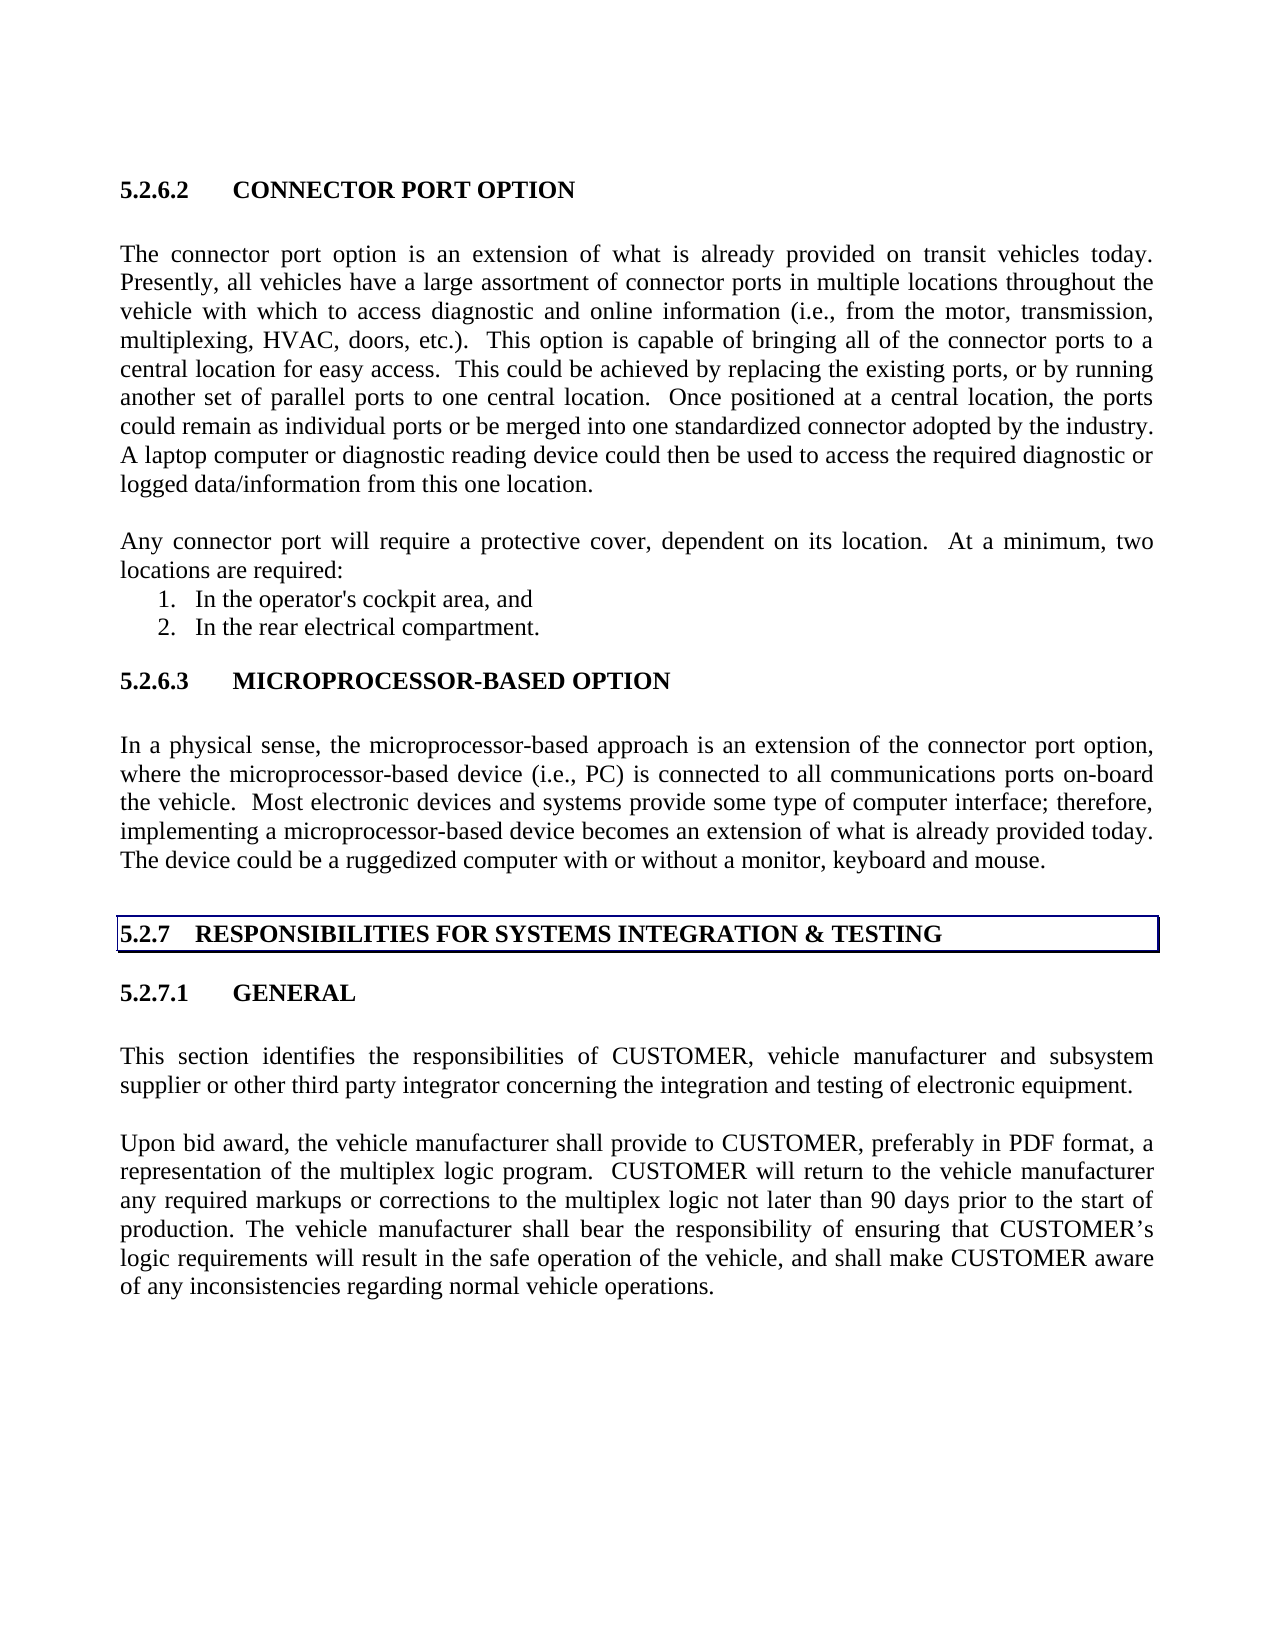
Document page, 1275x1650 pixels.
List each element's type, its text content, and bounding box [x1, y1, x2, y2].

text In a physical sense, the microprocessor-based approach is an extension of the connector port option, where the microprocessor-based device (i.e., PC) is connected to all communications ports on-board the vehicle. Most electronic devices and systems provide some type of computer interface; therefore, implementing a microprocessor-based device becomes an extension of what is already provided today. The device could be a ruggedized computer with or without a monitor, keyboard and mouse. [120, 730, 1155, 874]
subtitle microprocessor-based option [120, 666, 1155, 695]
text Any connector port will require a protective cover, dependent on its location. At a minimum, two locations are required: [120, 526, 1155, 584]
text This section identifies the responsibilities of CUSTOMER, vehicle manufacturer and subsystem supplier or other third party integrator concerning the integration and testing of electronic equipment. [120, 1041, 1155, 1099]
subtitle general [120, 978, 1155, 1006]
text Upon bid award, the vehicle manufacturer shall provide to CUSTOMER, preferably in PDF format, a representation of the multiplex logic program. CUSTOMER will return to the vehicle manufacturer any required markups or corrections to the multiplex logic not later than 90 days prior to the start of production. The vehicle manufacturer shall bear the responsibility of ensuring that CUSTOMER’s logic requirements will result in the safe operation of the vehicle, and shall make CUSTOMER aware of any inconsistencies regarding normal vehicle operations. [120, 1128, 1155, 1300]
text 1. In the operator's cockpit area, and [157, 584, 1155, 612]
text The connector port option is an extension of what is already provided on transit vehicles today. Presently, all vehicles have a large assortment of connector ports in multiple locations throughout the vehicle with which to access diagnostic and online information (i.e., from the motor, transmission, multiplexing, HVAC, doors, etc.). This option is capable of bringing all of the connector ports to a central location for easy access. This could be achieved by replacing the existing ports, or by running another set of parallel ports to one central location. Once positioned at a central location, the ports could remain as individual ports or be merged into one standardized connector adopted by the industry. A laptop computer or diagnostic reading device could then be used to access the required diagnostic or logged data/information from this one location. [120, 239, 1155, 497]
subtitle RESPONSIBILITIES FOR SYSTEMS INTEGRATION & TESTING [118, 917, 1157, 950]
subtitle COnnector port option [120, 175, 1155, 204]
text 2. In the rear electrical compartment. [157, 612, 1155, 641]
